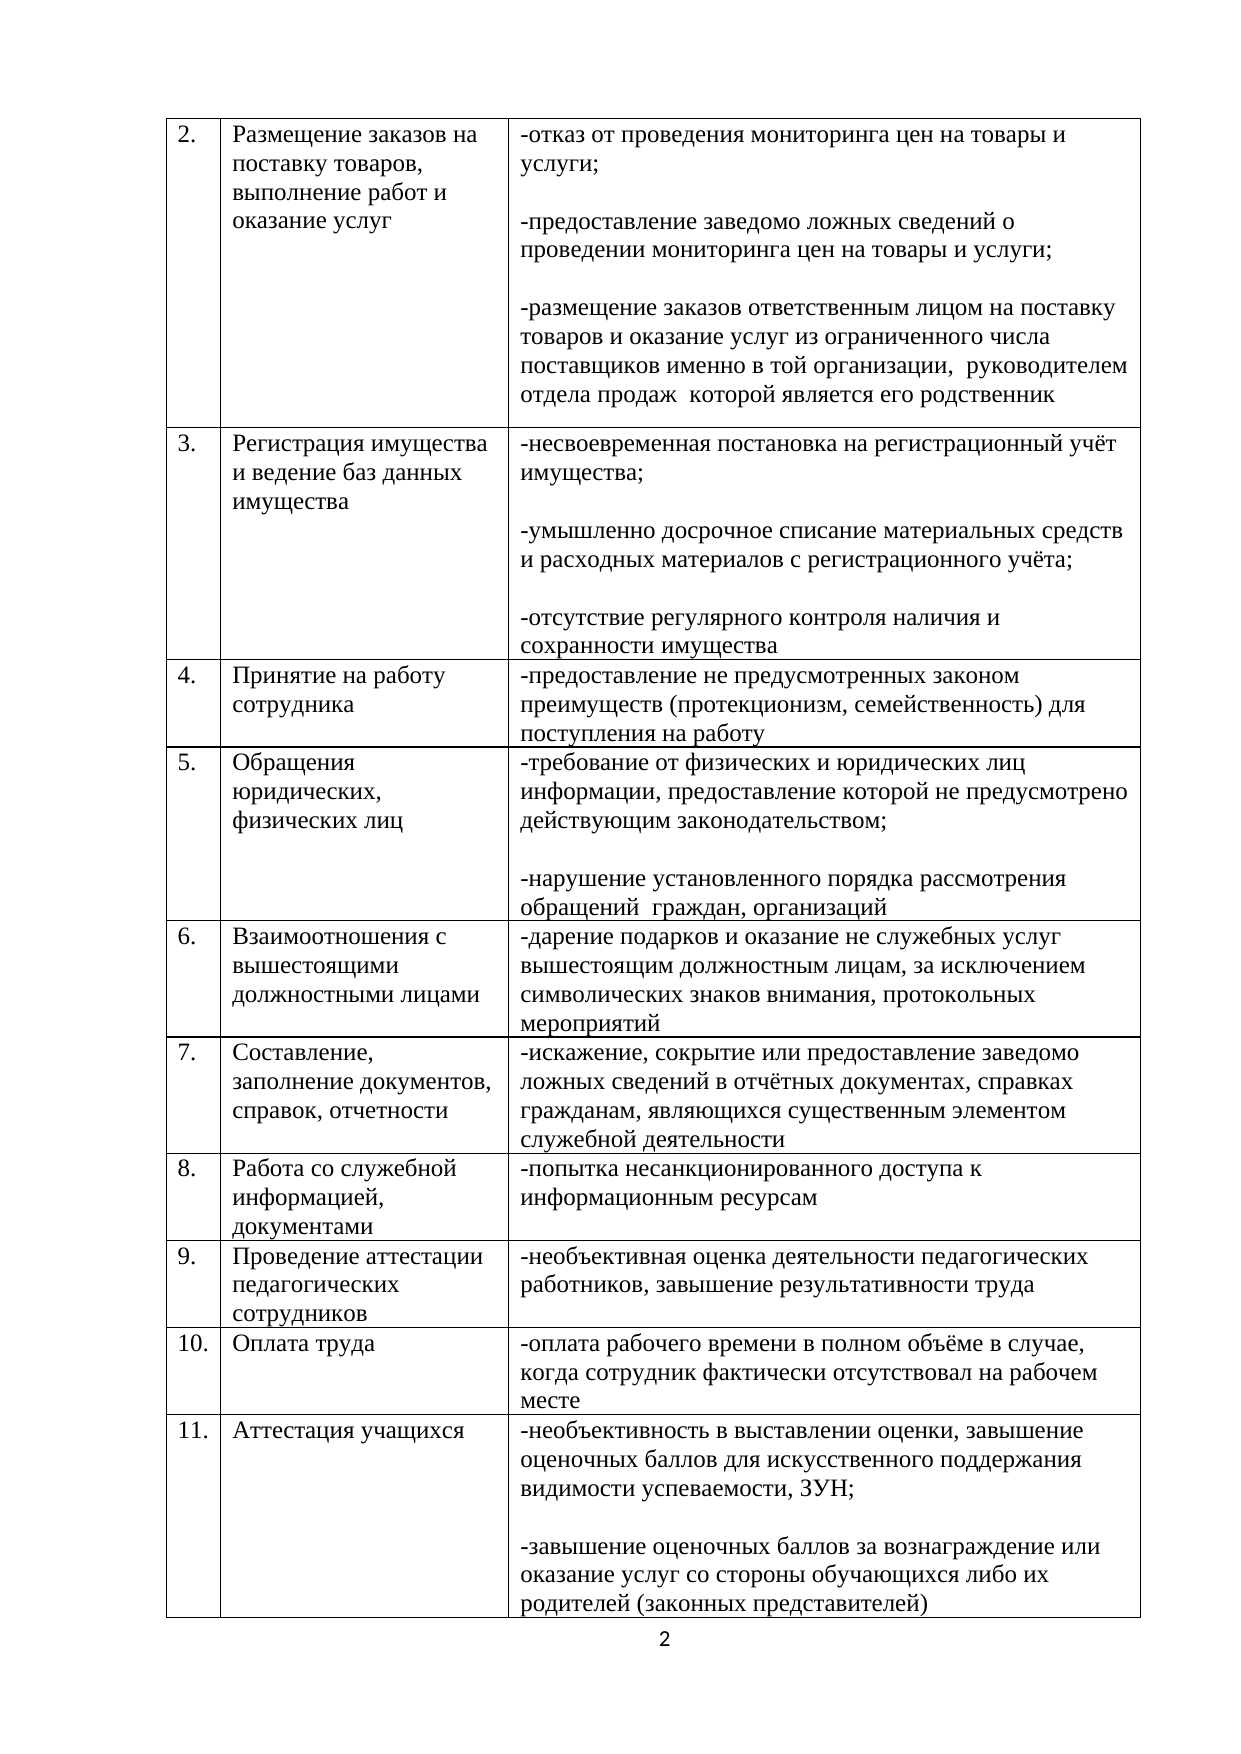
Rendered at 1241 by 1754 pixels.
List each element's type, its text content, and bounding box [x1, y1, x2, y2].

table_cell 8. [167, 1154, 220, 1240]
table_cell Составление, заполнение документов, справок, отчетности [221, 1038, 508, 1152]
table_cell 4. [167, 660, 220, 746]
table_cell Проведение аттестации педагогических сотрудников [221, 1241, 508, 1327]
table_cell 5. [167, 748, 220, 920]
table_cell 10. [167, 1328, 220, 1414]
table_cell Обращения юридических, физических лиц [221, 748, 508, 920]
table_cell -отказ от проведения мониторинга цен на товары и услуги; -предоставление заведомо ложных сведений о проведении мониторинга цен на товары и услуги; -размещение заказов ответственным лицом на поставку товаров и оказание услуг из ограниченного числа поставщиков именно в той организации, руководителем отдела продаж которой является его родственник [509, 119, 1140, 427]
table_cell Взаимоотношения с вышестоящими должностными лицами [221, 921, 508, 1036]
table_cell Регистрация имущества и ведение баз данных имущества [221, 428, 508, 659]
table_cell -попытка несанкционированного доступа к информационным ресурсам [509, 1154, 1140, 1240]
table_cell -искажение, сокрытие или предоставление заведомо ложных сведений в отчётных документах, справках гражданам, являющихся существенным элементом служебной деятельности [509, 1038, 1140, 1152]
table_cell Аттестация учащихся [221, 1415, 508, 1617]
table_cell -требование от физических и юридических лиц информации, предоставление которой не предусмотрено действующим законодательством; -нарушение установленного порядка рассмотрения обращений граждан, организаций [509, 748, 1140, 920]
table_cell 6. [167, 921, 220, 1036]
table_cell 7. [167, 1038, 220, 1152]
table_cell 3. [167, 428, 220, 659]
table_cell -оплата рабочего времени в полном объёме в случае, когда сотрудник фактически отсутствовал на рабочем месте [509, 1328, 1140, 1414]
table_cell -несвоевременная постановка на регистрационный учёт имущества; -умышленно досрочное списание материальных средств и расходных материалов с регистрационного учёта; -отсутствие регулярного контроля наличия и сохранности имущества [509, 428, 1140, 659]
table_cell -дарение подарков и оказание не служебных услуг вышестоящим должностным лицам, за исключением символических знаков внимания, протокольных мероприятий [509, 921, 1140, 1036]
table_cell Работа со служебной информацией, документами [221, 1154, 508, 1240]
table_cell -необъективная оценка деятельности педагогических работников, завышение результативности труда [509, 1241, 1140, 1327]
table_cell Принятие на работу сотрудника [221, 660, 508, 746]
table_cell -необъективность в выставлении оценки, завышение оценочных баллов для искусственного поддержания видимости успеваемости, ЗУН; -завышение оценочных баллов за вознаграждение или оказание услуг со стороны обучающихся либо их родителей (законных представителей) [509, 1415, 1140, 1617]
table_cell 2. [167, 119, 220, 427]
table_cell -предоставление не предусмотренных законом преимуществ (протекционизм, семейственность) для поступления на работу [509, 660, 1140, 746]
table_cell 11. [167, 1415, 220, 1617]
table_cell 9. [167, 1241, 220, 1327]
table_cell Размещение заказов на поставку товаров, выполнение работ и оказание услуг [221, 119, 508, 427]
table_cell Оплата труда [221, 1328, 508, 1414]
